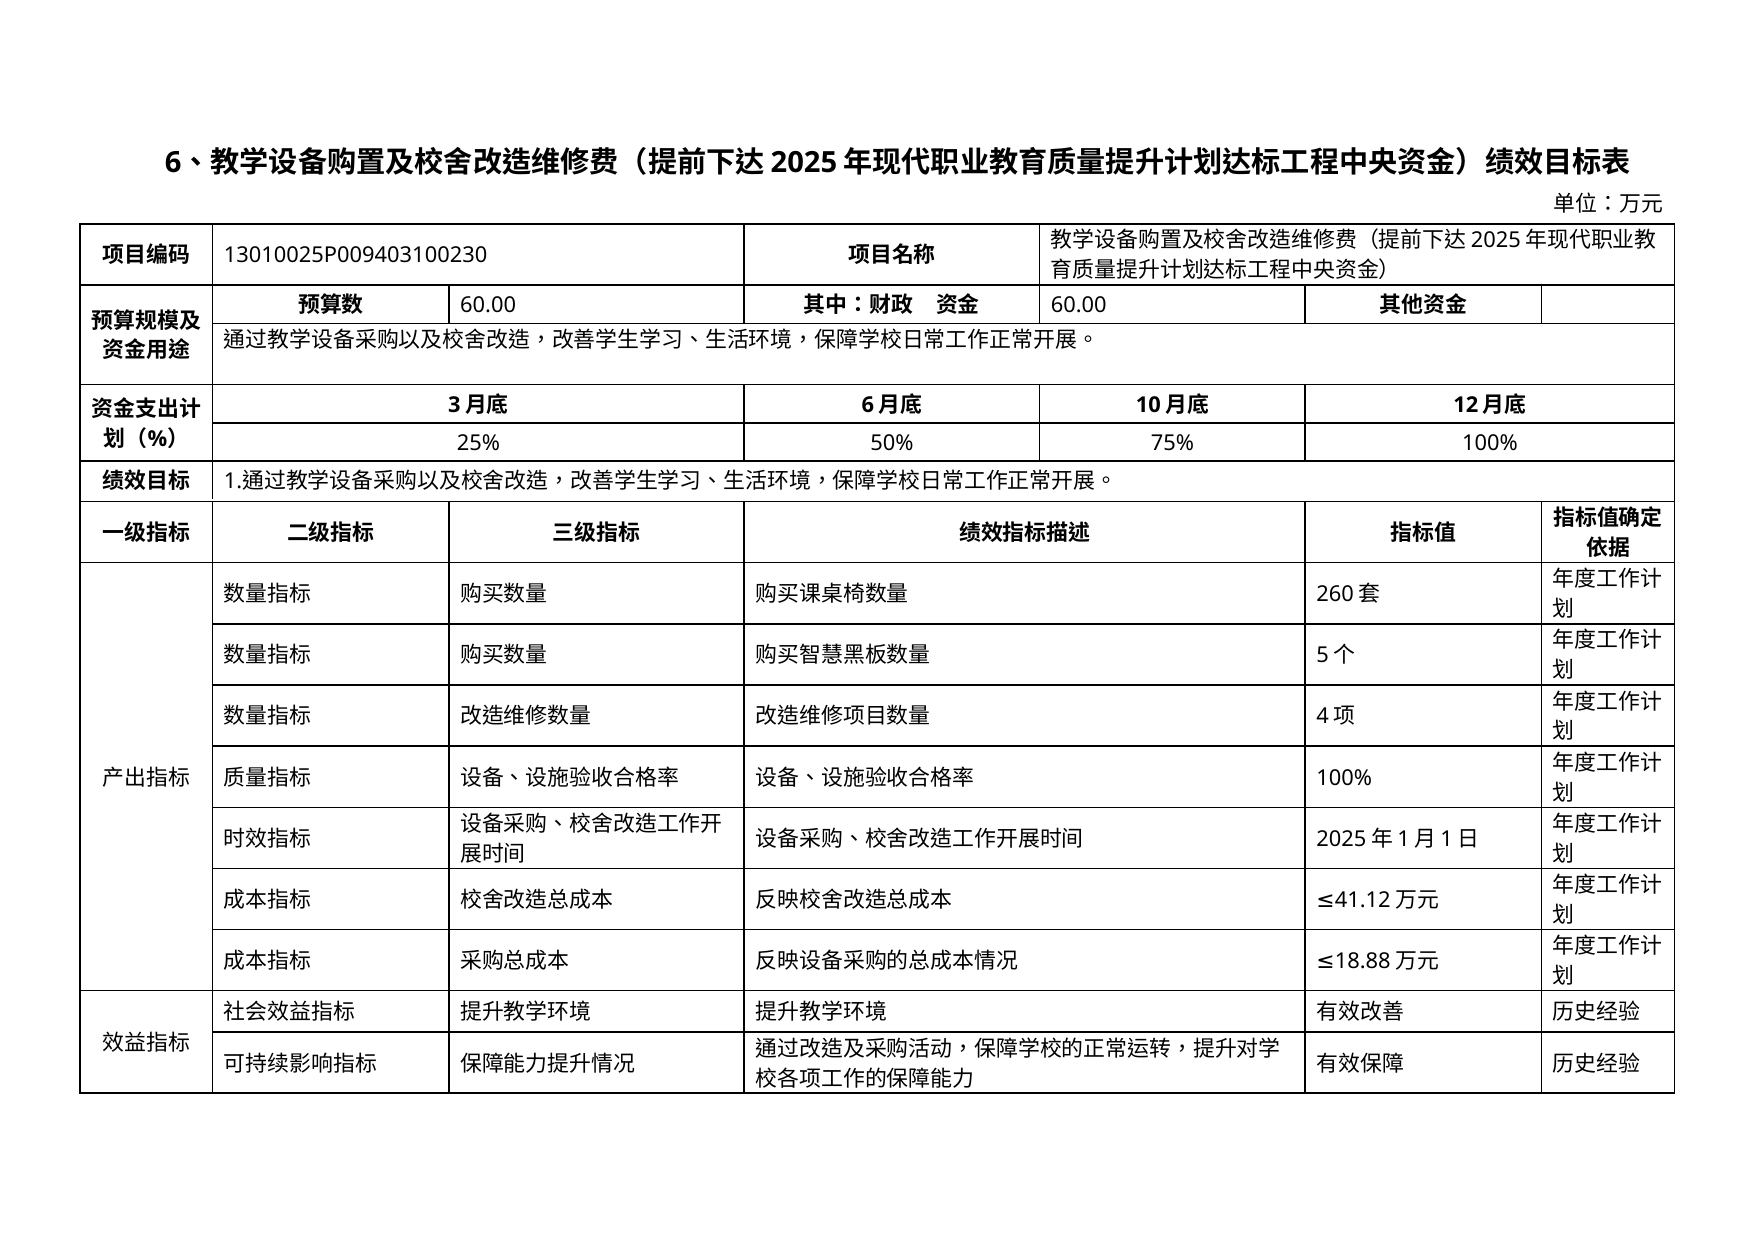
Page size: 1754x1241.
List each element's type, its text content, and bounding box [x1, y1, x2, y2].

table_cell 有效改善 [1306, 991, 1541, 1031]
table_cell 75% [1040, 424, 1304, 460]
table_cell 12月底 [1306, 385, 1674, 422]
table_cell 100% [1306, 424, 1674, 460]
table_cell 反映校舍改造总成本 [745, 869, 1304, 929]
table_cell 其中：财政 资金 [745, 286, 1039, 322]
table_cell ≤41.12万元 [1306, 869, 1541, 929]
table_cell 10月底 [1040, 385, 1304, 422]
table_header 二级指标 [213, 502, 448, 562]
table_cell 设备、设施验收合格率 [450, 747, 743, 806]
table_cell 年度工作计划 [1542, 869, 1674, 929]
table_cell 其他资金 [1306, 286, 1541, 322]
table_cell 产出指标 [81, 563, 212, 990]
table_cell 质量指标 [213, 747, 448, 806]
table_header 一级指标 [81, 502, 212, 562]
table_cell 2025年1月1日 [1306, 808, 1541, 867]
table_cell 项目编码 [81, 225, 212, 284]
table_cell 100% [1306, 747, 1541, 806]
table_cell 60.00 [1040, 286, 1304, 322]
table_cell 预算数 [213, 286, 448, 322]
table_cell 成本指标 [213, 869, 448, 929]
table_cell ≤18.88万元 [1306, 930, 1541, 990]
table_cell 时效指标 [213, 808, 448, 867]
table_cell 提升教学环境 [450, 991, 743, 1031]
table_cell 改造维修数量 [450, 686, 743, 745]
table_cell 提升教学环境 [745, 991, 1304, 1031]
table_cell 改造维修项目数量 [745, 686, 1304, 745]
table_cell 购买课桌椅数量 [745, 563, 1304, 623]
table_cell 数量指标 [213, 625, 448, 684]
table_cell 可持续影响指标 [213, 1033, 448, 1092]
table_cell 有效保障 [1306, 1033, 1541, 1092]
table_cell 设备采购、校舍改造工作开展时间 [745, 808, 1304, 867]
table_cell 年度工作计划 [1542, 930, 1674, 990]
table_cell 25% [213, 424, 743, 460]
table_cell 教学设备购置及校舍改造维修费（提前下达2025年现代职业教育质量提升计划达标工程中央资金） [1040, 225, 1674, 284]
table_cell 5个 [1306, 625, 1541, 684]
table_cell 数量指标 [213, 563, 448, 623]
table_header 三级指标 [450, 502, 743, 562]
table_cell [1542, 286, 1674, 322]
table_cell 校舍改造总成本 [450, 869, 743, 929]
table_header 单位：万元 [81, 183, 1674, 223]
table_cell 设备采购、校舍改造工作开展时间 [450, 808, 743, 867]
table_cell 绩效目标 [81, 462, 212, 499]
table_cell 通过教学设备采购以及校舍改造，改善学生学习、生活环境，保障学校日常工作正常开展。 [213, 324, 1674, 383]
table_cell 保障能力提升情况 [450, 1033, 743, 1092]
table_cell 通过改造及采购活动，保障学校的正常运转，提升对学校各项工作的保障能力 [745, 1033, 1304, 1092]
table_cell 年度工作计划 [1542, 747, 1674, 806]
table_cell 购买数量 [450, 625, 743, 684]
table_cell 社会效益指标 [213, 991, 448, 1031]
table_cell 采购总成本 [450, 930, 743, 990]
text 6、教学设备购置及校舍改造维修费（提前下达2025年现代职业教育质量提升计划达标工程中央资金）绩效目标表 [106, 142, 1648, 181]
table_cell 成本指标 [213, 930, 448, 990]
table_cell 6月底 [745, 385, 1039, 422]
table_cell 历史经验 [1542, 1033, 1674, 1092]
table_cell 购买数量 [450, 563, 743, 623]
table_cell 50% [745, 424, 1039, 460]
table_cell 1.通过教学设备采购以及校舍改造，改善学生学习、生活环境，保障学校日常工作正常开展。 [213, 462, 1674, 499]
table_cell 260套 [1306, 563, 1541, 623]
table_header 指标值 [1306, 502, 1541, 562]
table_cell 4项 [1306, 686, 1541, 745]
table_header 绩效指标描述 [745, 502, 1304, 562]
table_cell 3月底 [213, 385, 743, 422]
table_cell 60.00 [450, 286, 743, 322]
table_cell 年度工作计划 [1542, 563, 1674, 623]
table_cell 资金支出计划（%） [81, 385, 212, 460]
table_cell 效益指标 [81, 991, 212, 1092]
table_cell 预算规模及资金用途 [81, 286, 212, 383]
table_cell 年度工作计划 [1542, 808, 1674, 867]
table_header 指标值确定依据 [1542, 502, 1674, 562]
table_cell 反映设备采购的总成本情况 [745, 930, 1304, 990]
table_cell 历史经验 [1542, 991, 1674, 1031]
table_cell 13010025P009403100230 [213, 225, 743, 284]
table_cell 项目名称 [745, 225, 1039, 284]
table_cell 购买智慧黑板数量 [745, 625, 1304, 684]
table_cell 年度工作计划 [1542, 625, 1674, 684]
table_cell 设备、设施验收合格率 [745, 747, 1304, 806]
table_cell 数量指标 [213, 686, 448, 745]
table_cell 年度工作计划 [1542, 686, 1674, 745]
